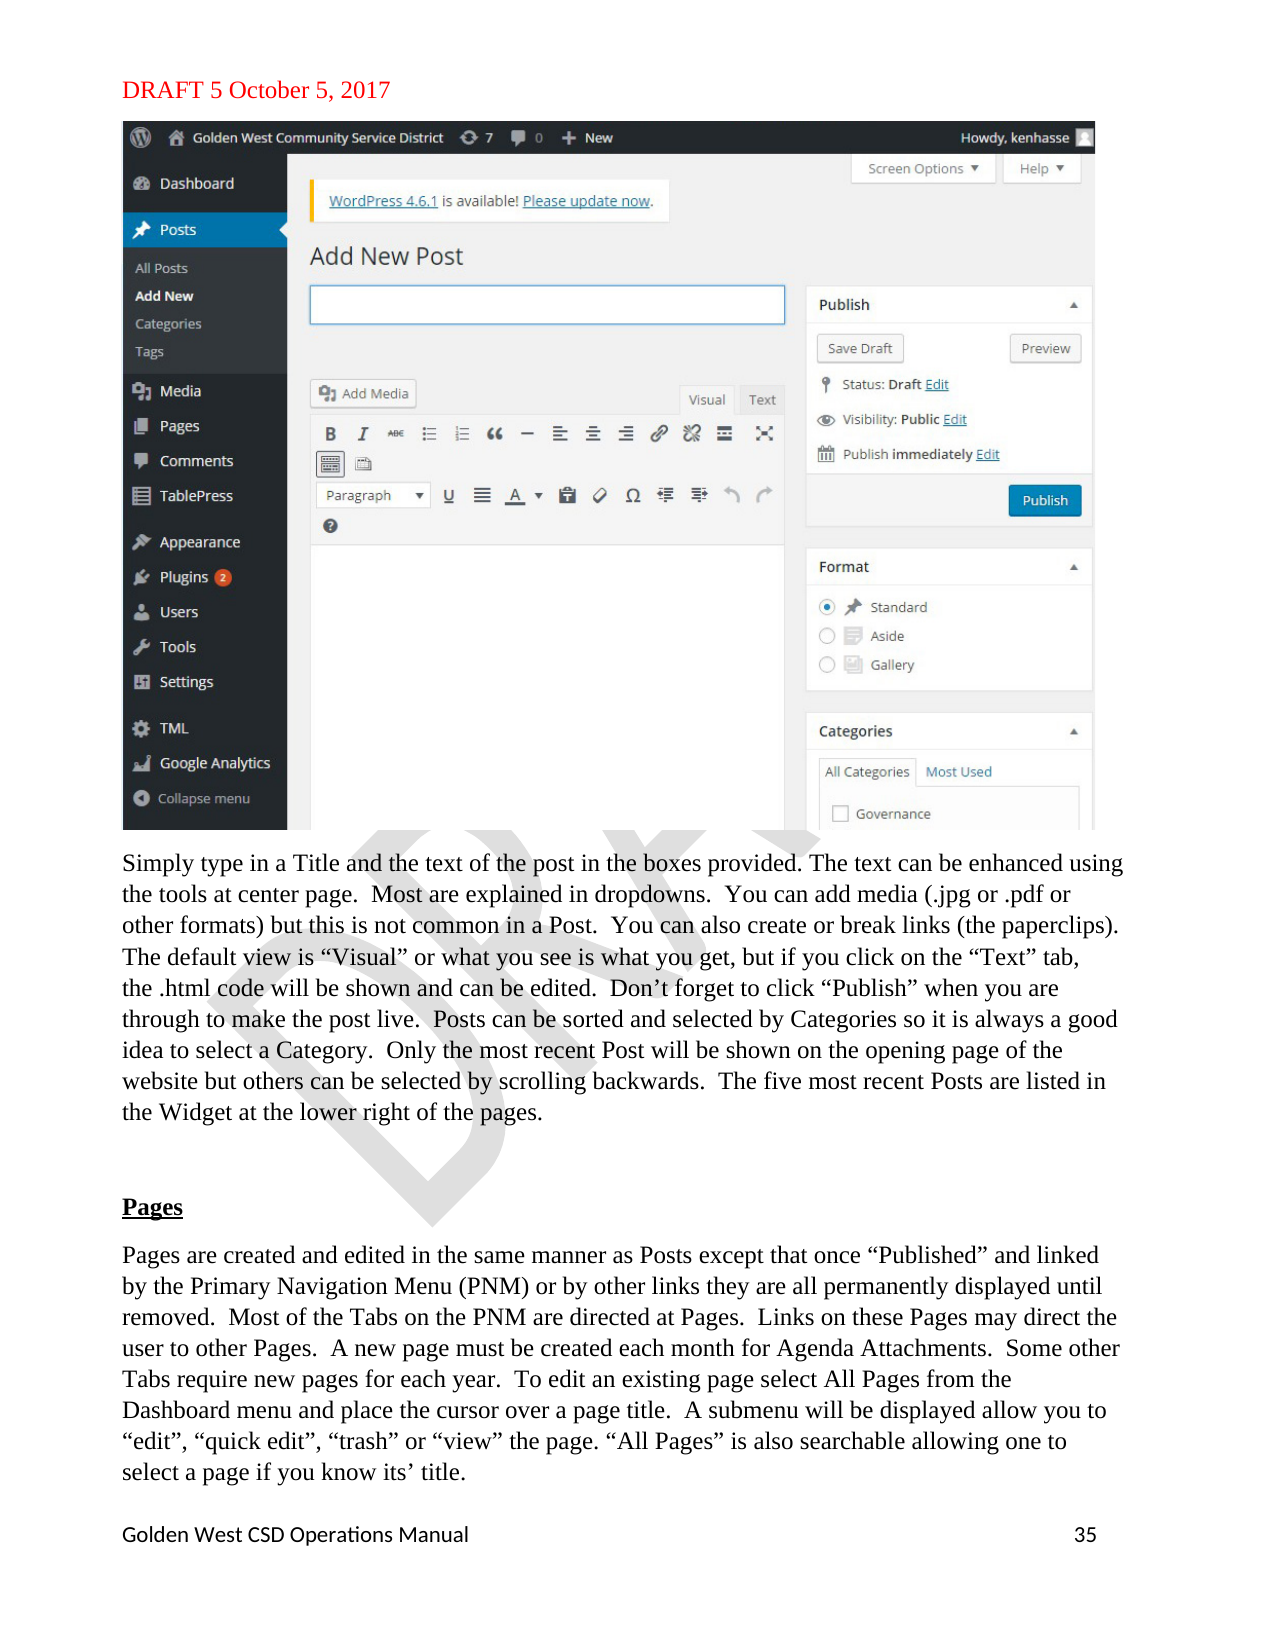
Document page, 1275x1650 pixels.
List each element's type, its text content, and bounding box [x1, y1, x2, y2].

text Pages are created and edited in the same manner as Posts except that once “Published” and linked by the Primary Navigation Menu (PNM) or by other links they are all permanently displayed until removed. Most of the Tabs on the PNM are directed at Pages. Links on these Pages may direct the user to other Pages. A new page must be created each month for Agenda Attachments. Some other Tabs require new pages for each year. To edit an existing page select All Pages from the Dashboard menu and place the cursor over a page title. A submenu will be displayed allow you to “edit”, “quick edit”, “trash” or “view” the page. “All Pages” is also searchable allowing one to select a page if you know its’ title. [122, 1240, 1125, 1486]
text Simply type in a Title and the text of the post in the boxes provided. The text can be enhanced using the tools at center page. Most are explained in dropdowns. You can add media (.jpg or .pdf or other formats) but this is not common in a Post. You can also create or break links (the paperclips). The default view is “Visual” or what you see is what you get, but if you click on the “Text” tab, the .html code will be shown and can be edited. Don’t forget to click “Publish” when you are through to make the post live. Posts can be sorted and selected by Categories so it is always a good idea to select a Category. Only the most recent Post will be shown on the opening page of the website but others can be selected by scrolling backwards. The five most recent Posts are listed in the Widget at the lower right of the pages. [122, 848, 1125, 1126]
picture [121, 121, 1096, 830]
text Pages [122, 1192, 1125, 1221]
